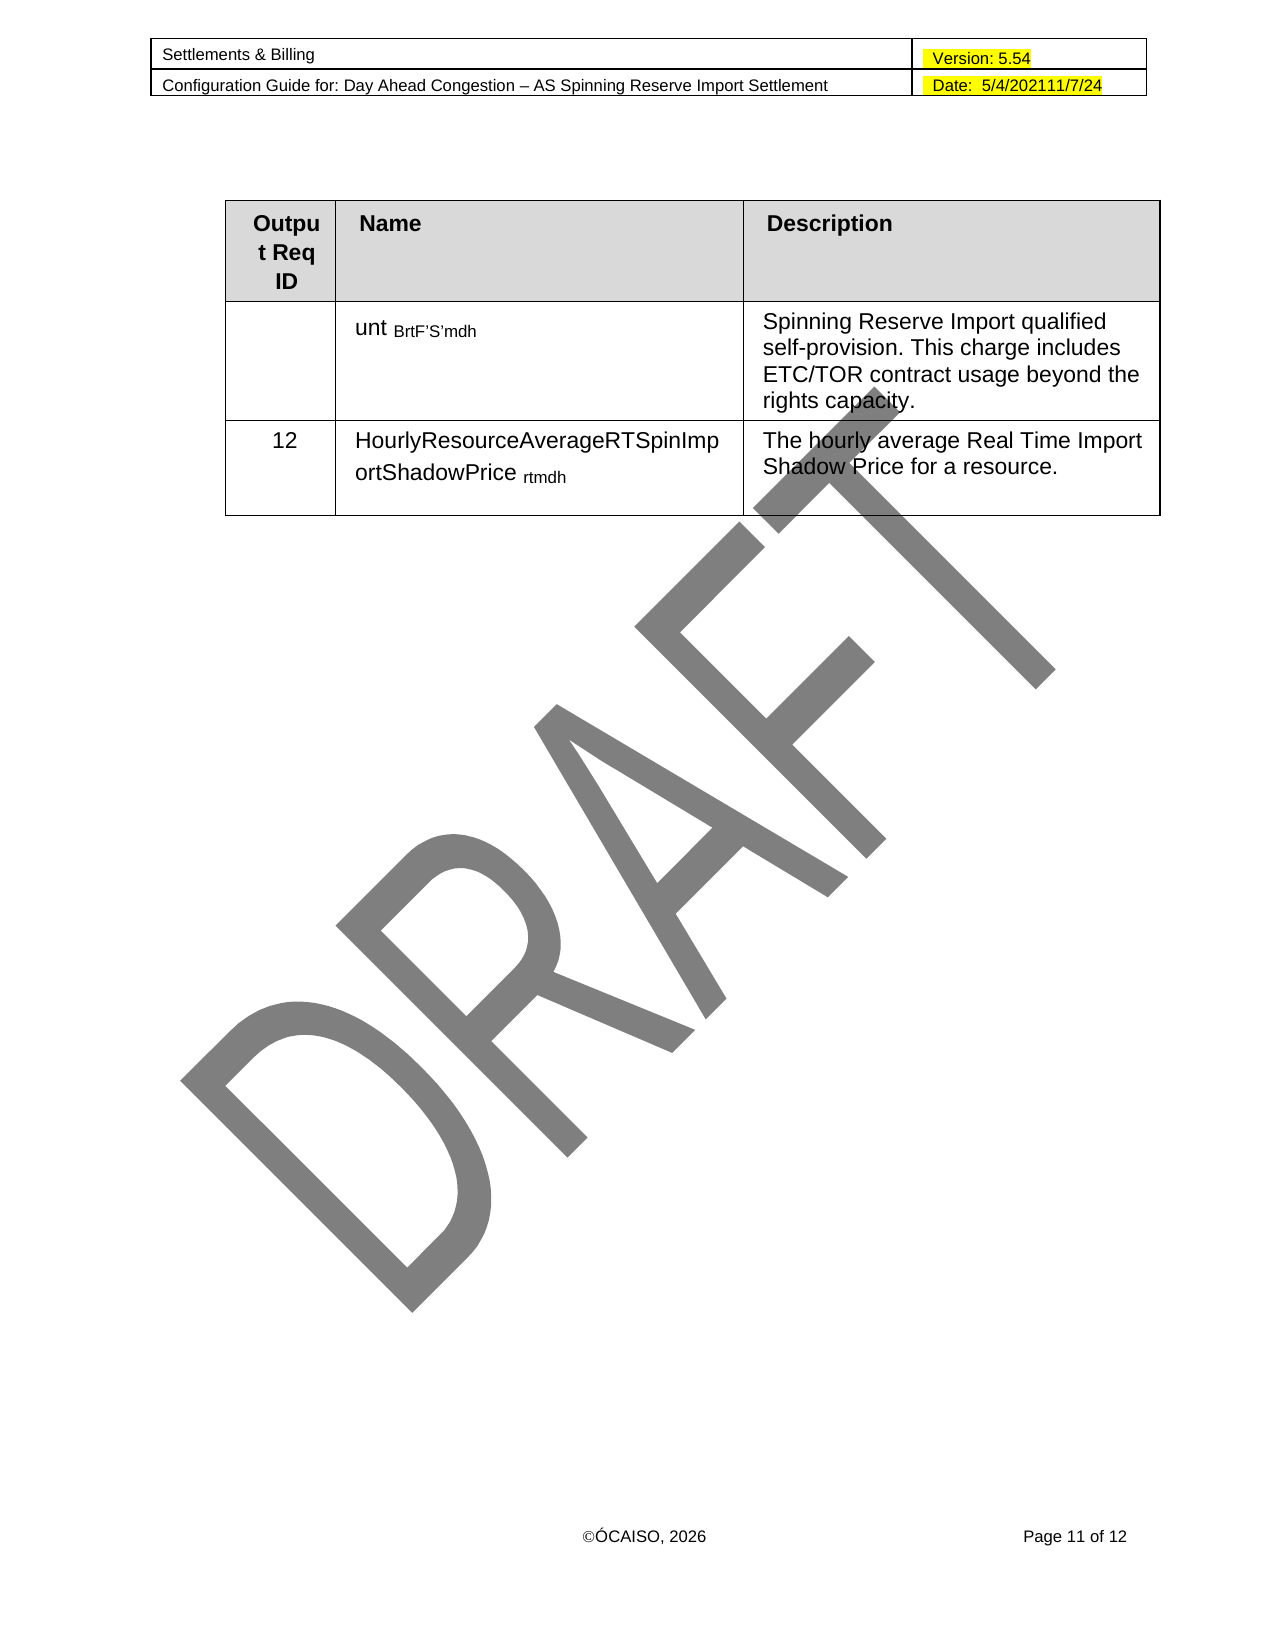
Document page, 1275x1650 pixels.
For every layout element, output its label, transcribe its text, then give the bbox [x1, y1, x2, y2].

table_header Name [336, 201, 743, 301]
table_cell 1 [226, 421, 335, 515]
table_header Description [744, 201, 1159, 301]
table_cell 1 [226, 302, 335, 419]
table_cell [336, 302, 743, 419]
table_header Output Req ID [226, 201, 335, 301]
table_cell HourlyResourceAverageRTSpinImportShadowPrice rtmdh [336, 421, 743, 515]
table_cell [744, 302, 1159, 419]
table_cell The hourly average Real Time Import Shadow Price for a resource. [744, 421, 1159, 515]
